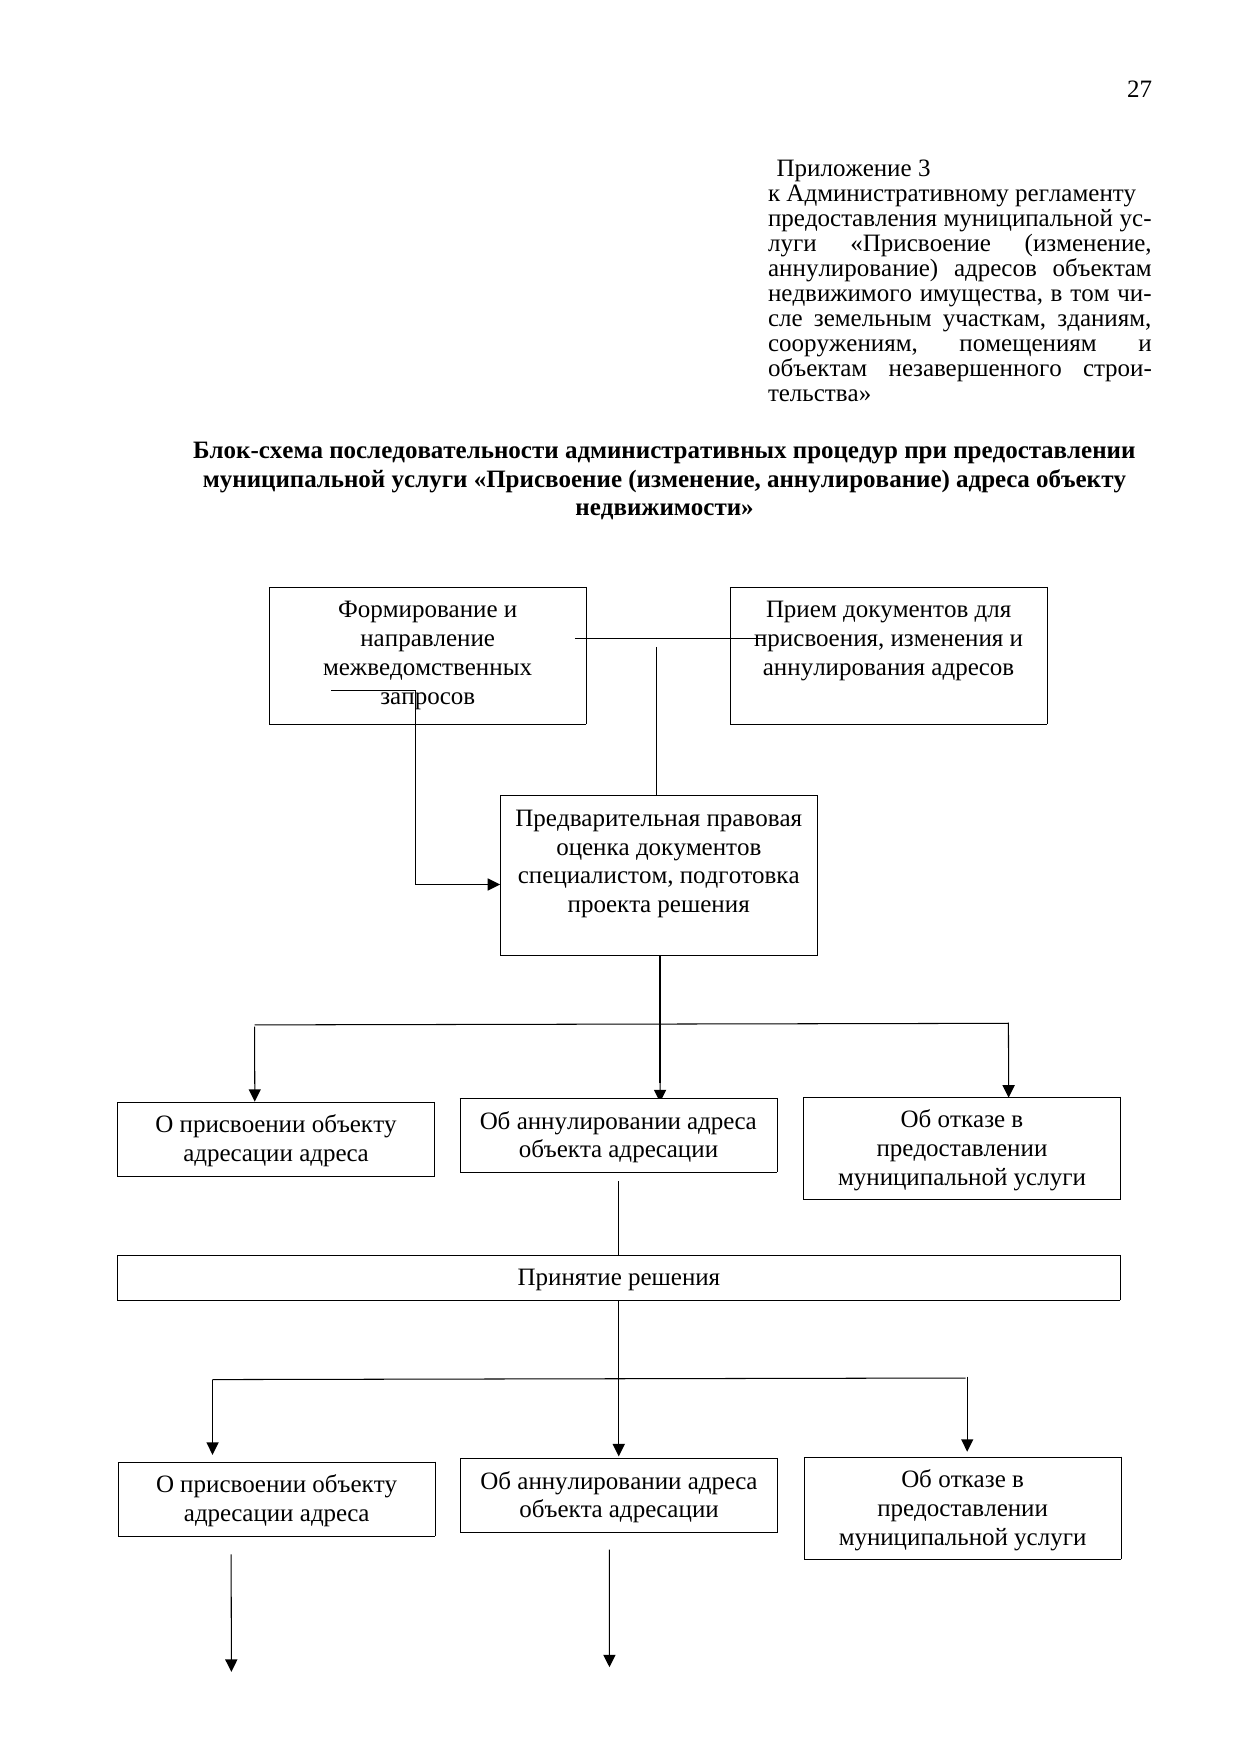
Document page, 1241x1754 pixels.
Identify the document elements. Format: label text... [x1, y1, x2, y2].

text предоставления муниципальной ус-луги «Присвоение (изменение, аннулирование) адресов объектам недвижимого имущества, в том чи-сле земельным участкам, зданиям, сооружениям, помещениям и объектам незавершенного строи-тельства» [768, 206, 1152, 406]
text к Административному регламенту [768, 181, 1152, 206]
text Приложение 3 [177, 156, 930, 181]
text Блок-схема последовательности административных процедур при предоставлении муниципальной услуги «Присвоение (изменение, аннулирование) адреса объекту недвижимости» [177, 435, 1152, 521]
